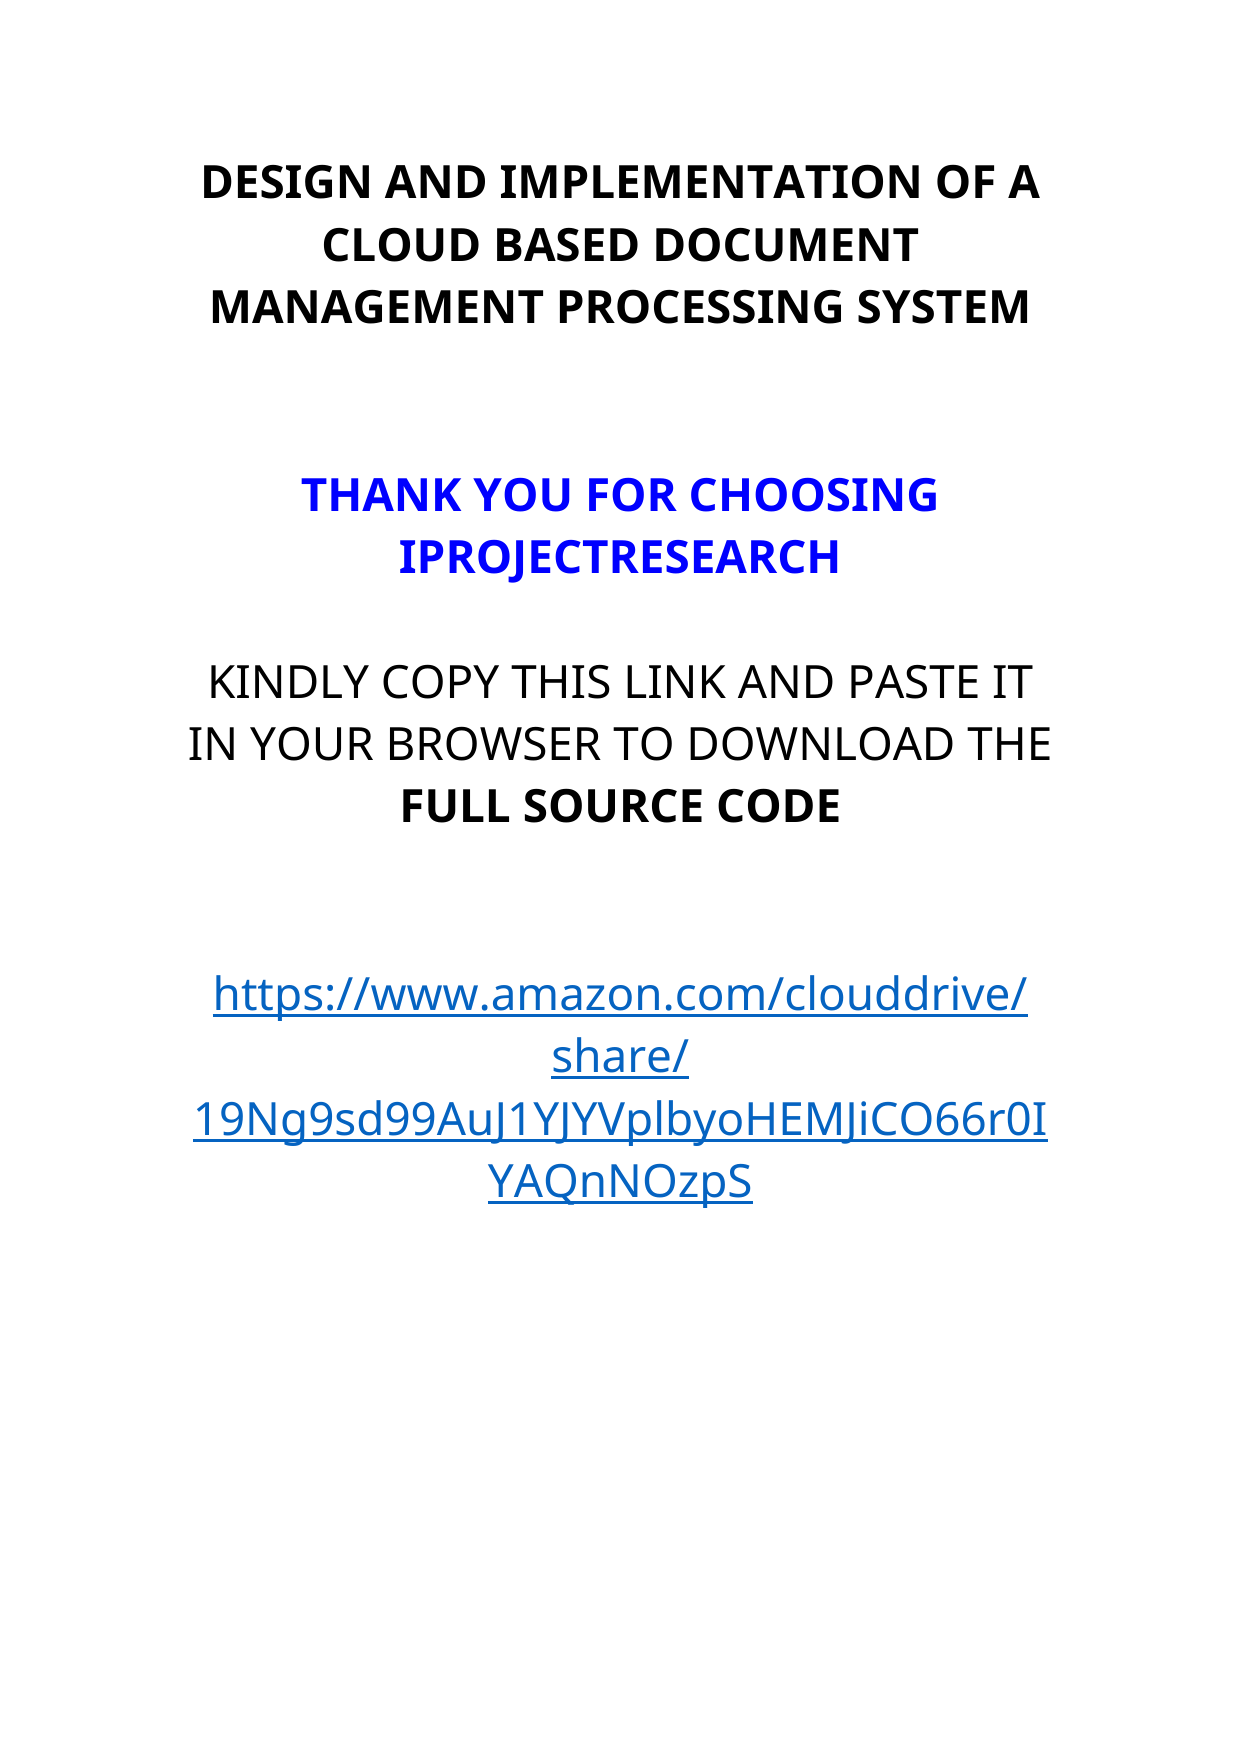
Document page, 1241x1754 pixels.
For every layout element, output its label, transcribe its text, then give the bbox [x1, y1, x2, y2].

text KINDLY COPY THIS LINK AND PASTE IT IN YOUR BROWSER TO DOWNLOAD THE FULL SOURCE CODE [187, 649, 1053, 836]
text https://www.amazon.com/clouddrive/share/19Ng9sd99AuJ1YJYVplbyoHEMJiCO66r0IYAQnNOzpS [187, 961, 1053, 1211]
text DESIGN AND IMPLEMENTATION OF A CLOUD BASED DOCUMENT MANAGEMENT PROCESSING SYSTEM [187, 150, 1053, 337]
text THANK YOU FOR CHOOSING IPROJECTRESEARCH [187, 462, 1053, 587]
